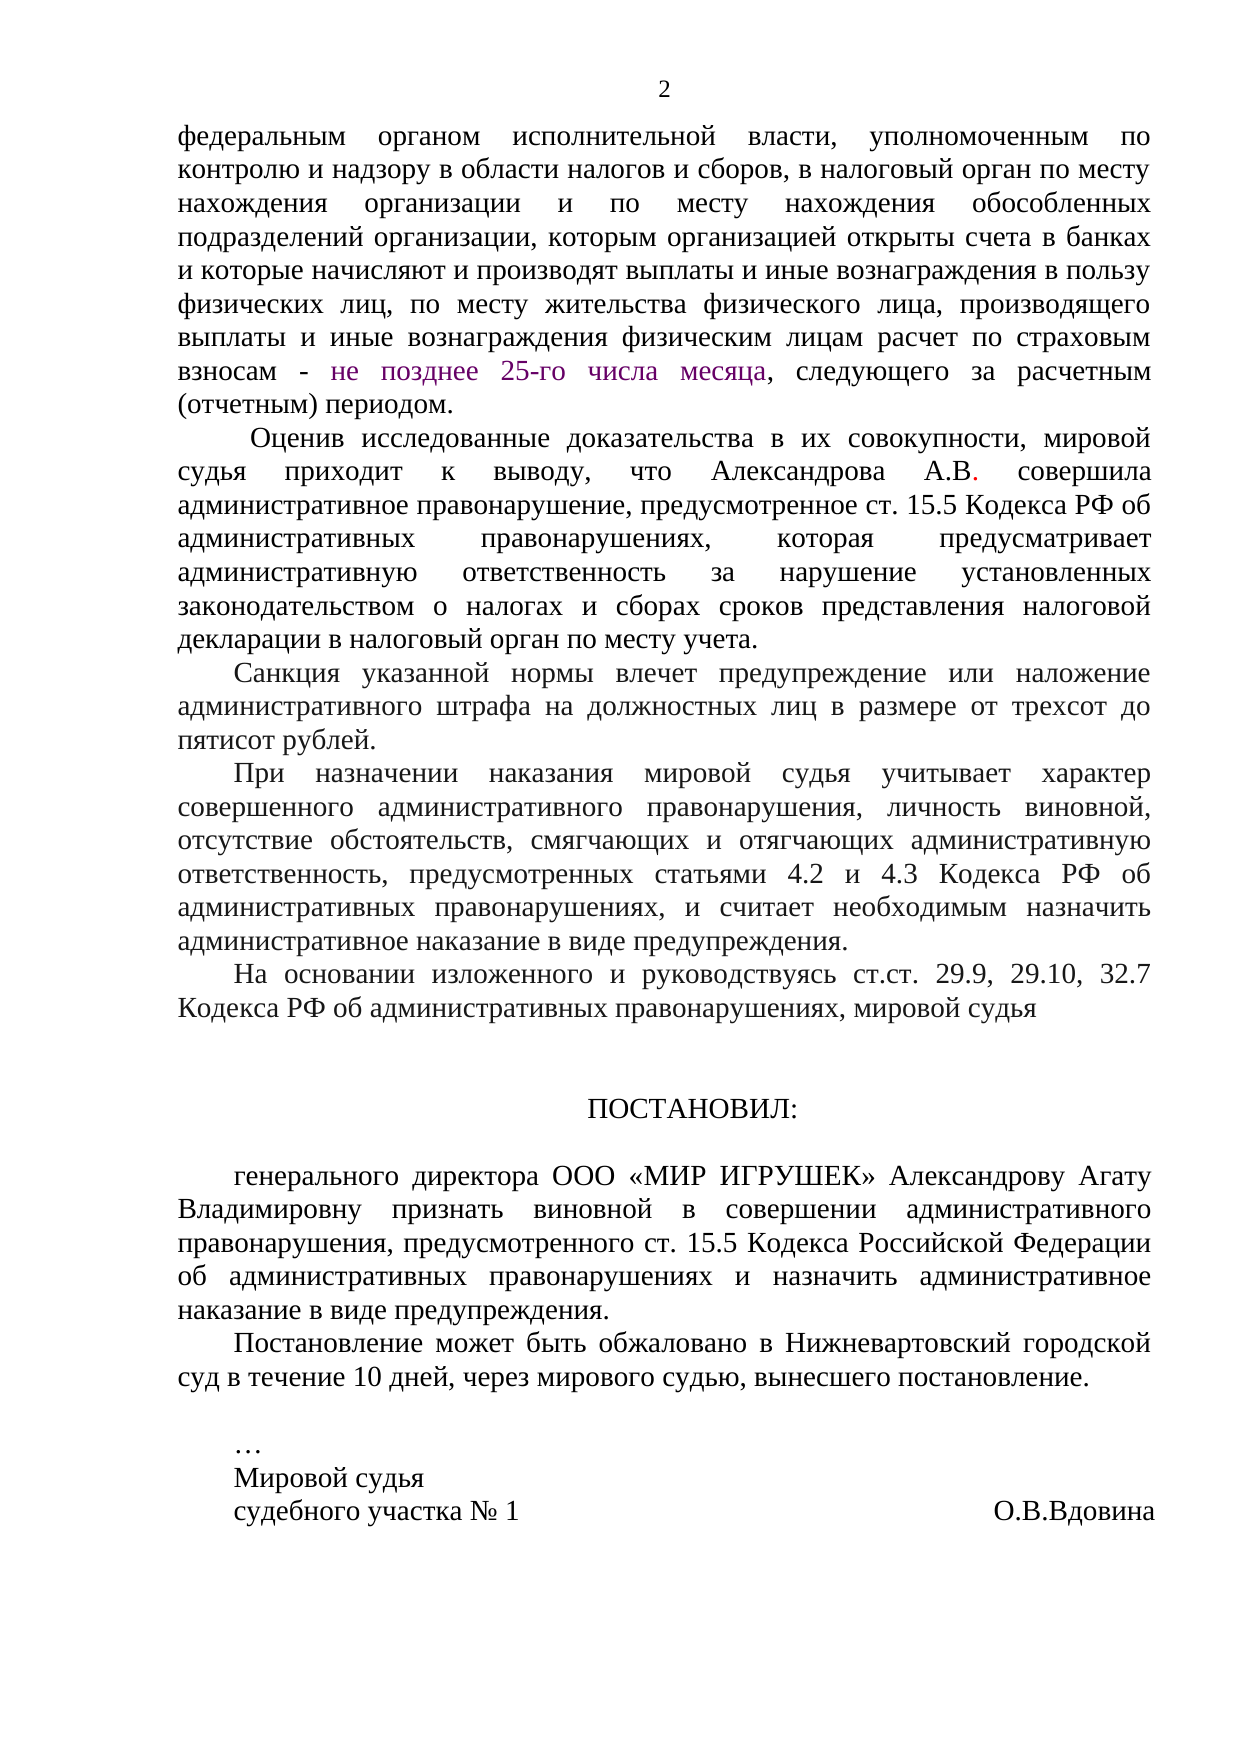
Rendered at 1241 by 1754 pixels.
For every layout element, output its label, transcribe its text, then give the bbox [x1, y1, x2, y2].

text … [177, 1426, 1157, 1460]
text судебного участка № 1 О.В.Вдовина [177, 1493, 1157, 1527]
text Мировой судья [177, 1460, 1157, 1493]
text Оценив исследованные доказательства в их совокупности, мировой судья приходит к выводу, что Александрова А.В. совершила административное правонарушение, предусмотренное ст. 15.5 Кодекса РФ об административных правонарушениях, которая предусматривает административную ответственность за нарушение установленных законодательством о налогах и сборах сроков представления налоговой декларации в налоговый орган по месту учета. [177, 420, 1152, 655]
text На основании изложенного и руководствуясь ст.ст. 29.9, 29.10, 32.7 Кодекса РФ об административных правонарушениях, мировой судья [177, 957, 1152, 1024]
text генерального директора ООО «МИР ИГРУШЕК» Александрову Агату Владимировну признать виновной в совершении административного правонарушения, предусмотренного ст. 15.5 Кодекса Российской Федерации об административных правонарушениях и назначить административное наказание в виде предупреждения. [177, 1158, 1152, 1326]
text При назначении наказания мировой судья учитывает характер совершенного административного правонарушения, личность виновной, отсутствие обстоятельств, смягчающих и отягчающих административную ответственность, предусмотренных статьями 4.2 и 4.3 Кодекса РФ об административных правонарушениях, и считает необходимым назначить административное наказание в виде предупреждения. [177, 755, 1152, 957]
text Санкция указанной нормы влечет предупреждение или наложение административного штрафа на должностных лиц в размере от трехсот до пятисот рублей. [177, 655, 1152, 755]
text ПОСТАНОВИЛ: [177, 1091, 1152, 1124]
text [177, 118, 1152, 420]
text Постановление может быть обжаловано в Нижневартовский городской суд в течение 10 дней, через мирового судью, вынесшего постановление. [177, 1326, 1152, 1393]
